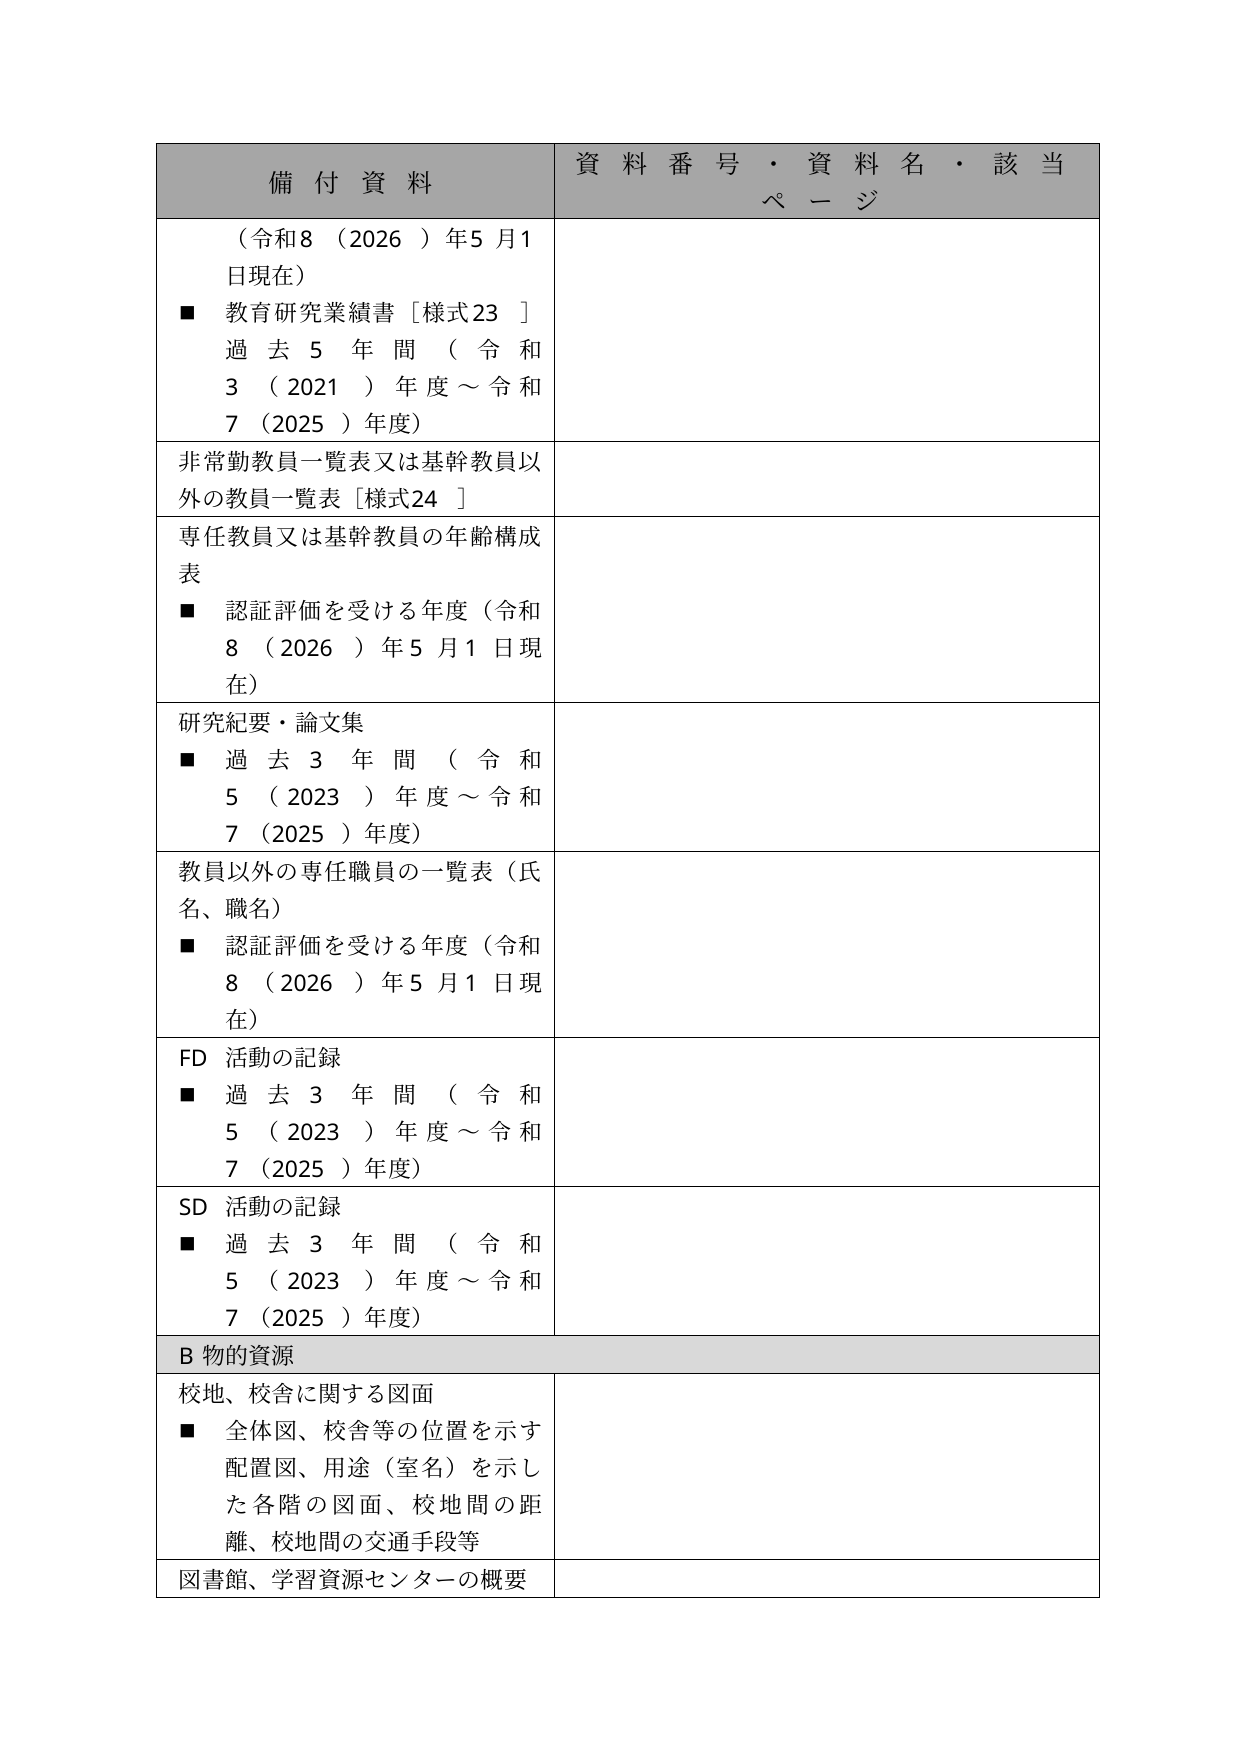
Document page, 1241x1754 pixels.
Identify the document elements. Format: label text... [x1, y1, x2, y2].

table_cell [555, 1187, 1099, 1335]
table_cell [555, 442, 1099, 516]
table_cell 教員以外の専任職員の一覧表（氏名、職名） 認証評価を受ける年度（令和8（2026）年5月1日現在） [157, 852, 554, 1037]
table_cell [555, 1374, 1099, 1559]
table_cell 専任教員又は基幹教員の年齢構成表 認証評価を受ける年度（令和8（2026）年5月1日現在） [157, 517, 554, 702]
table_cell [555, 517, 1099, 702]
table_cell SD活動の記録 過去3年間（令和5（2023）年度～令和7（2025）年度） [157, 1187, 554, 1335]
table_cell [157, 219, 554, 441]
table_cell [555, 1560, 1099, 1597]
table_cell [555, 1038, 1099, 1186]
table_cell 校地、校舎に関する図面 全体図、校舎等の位置を示す配置図、用途（室名）を示した各階の図面、校地間の距離、校地間の交通手段等 [157, 1374, 554, 1559]
table_cell 研究紀要・論文集 過去3年間（令和5（2023）年度～令和7（2025）年度） [157, 703, 554, 851]
table_cell [555, 703, 1099, 851]
table_cell [555, 852, 1099, 1037]
table_cell [555, 219, 1099, 441]
table_header 備付資料 [157, 144, 554, 218]
table_cell 図書館、学習資源センターの概要 平面図等（冊子等も可） [157, 1560, 554, 1597]
table_cell 非常勤教員一覧表又は基幹教員以外の教員一覧表［様式24］ [157, 442, 554, 516]
table_header 資料番号・資料名・該当ページ [555, 144, 1099, 218]
table_cell B 物的資源 [157, 1336, 1099, 1373]
table_cell FD活動の記録 過去3年間（令和5（2023）年度～令和7（2025）年度） [157, 1038, 554, 1186]
